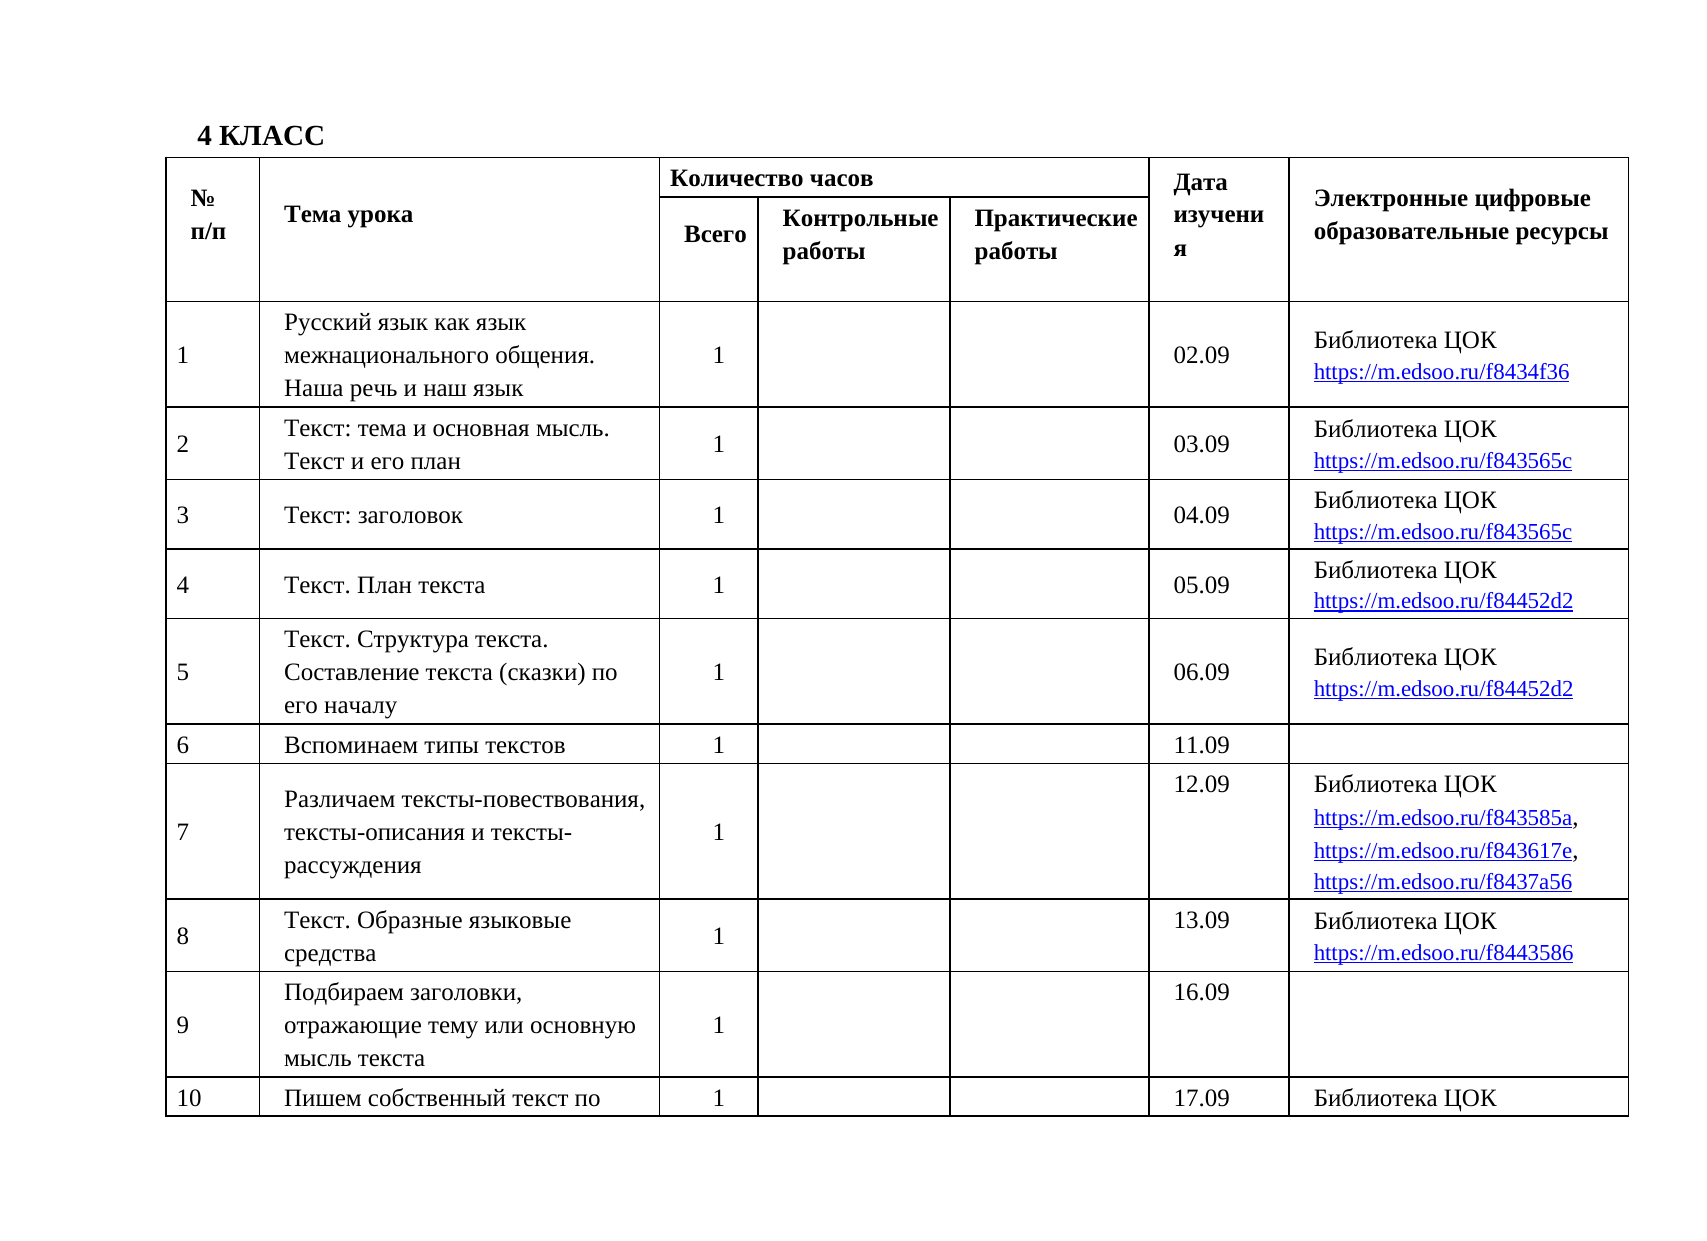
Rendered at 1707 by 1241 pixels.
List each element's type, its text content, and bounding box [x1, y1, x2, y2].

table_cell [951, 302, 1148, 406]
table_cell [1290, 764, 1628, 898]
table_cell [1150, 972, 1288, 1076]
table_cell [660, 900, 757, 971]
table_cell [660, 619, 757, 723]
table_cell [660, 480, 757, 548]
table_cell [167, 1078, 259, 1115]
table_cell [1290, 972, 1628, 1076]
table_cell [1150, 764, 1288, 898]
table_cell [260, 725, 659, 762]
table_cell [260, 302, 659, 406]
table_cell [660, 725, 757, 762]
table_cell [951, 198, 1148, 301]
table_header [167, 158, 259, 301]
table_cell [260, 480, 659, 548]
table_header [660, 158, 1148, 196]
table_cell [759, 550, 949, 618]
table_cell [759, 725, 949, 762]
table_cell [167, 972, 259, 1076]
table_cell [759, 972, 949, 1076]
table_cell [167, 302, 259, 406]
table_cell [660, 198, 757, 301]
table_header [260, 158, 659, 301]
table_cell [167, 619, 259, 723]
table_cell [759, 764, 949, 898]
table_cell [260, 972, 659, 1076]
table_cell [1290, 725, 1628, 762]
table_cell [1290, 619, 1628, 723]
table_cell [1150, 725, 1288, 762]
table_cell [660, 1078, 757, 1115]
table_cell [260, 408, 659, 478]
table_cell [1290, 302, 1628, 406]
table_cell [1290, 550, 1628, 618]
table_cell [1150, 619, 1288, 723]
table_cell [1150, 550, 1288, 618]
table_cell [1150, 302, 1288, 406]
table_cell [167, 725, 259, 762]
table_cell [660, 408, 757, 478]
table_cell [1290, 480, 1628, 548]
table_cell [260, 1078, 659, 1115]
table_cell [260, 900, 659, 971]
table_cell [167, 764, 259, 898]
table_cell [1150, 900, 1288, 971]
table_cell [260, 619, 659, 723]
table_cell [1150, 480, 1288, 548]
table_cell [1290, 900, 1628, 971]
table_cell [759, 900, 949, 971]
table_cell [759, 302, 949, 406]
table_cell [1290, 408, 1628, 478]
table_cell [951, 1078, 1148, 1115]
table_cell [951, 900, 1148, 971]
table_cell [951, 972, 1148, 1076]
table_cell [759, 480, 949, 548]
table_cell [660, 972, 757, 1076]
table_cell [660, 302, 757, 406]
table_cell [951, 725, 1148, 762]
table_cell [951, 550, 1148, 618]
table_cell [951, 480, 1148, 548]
text 4 КЛАСС [190, 118, 1618, 152]
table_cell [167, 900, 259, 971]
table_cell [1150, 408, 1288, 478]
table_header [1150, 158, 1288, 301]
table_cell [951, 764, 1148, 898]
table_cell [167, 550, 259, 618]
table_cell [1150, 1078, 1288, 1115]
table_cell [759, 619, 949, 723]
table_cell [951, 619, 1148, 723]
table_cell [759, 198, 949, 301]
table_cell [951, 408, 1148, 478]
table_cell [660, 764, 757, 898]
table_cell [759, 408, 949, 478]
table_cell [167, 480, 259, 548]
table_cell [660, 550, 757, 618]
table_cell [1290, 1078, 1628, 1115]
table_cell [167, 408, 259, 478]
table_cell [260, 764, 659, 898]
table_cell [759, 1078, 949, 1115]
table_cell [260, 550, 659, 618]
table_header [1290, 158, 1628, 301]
